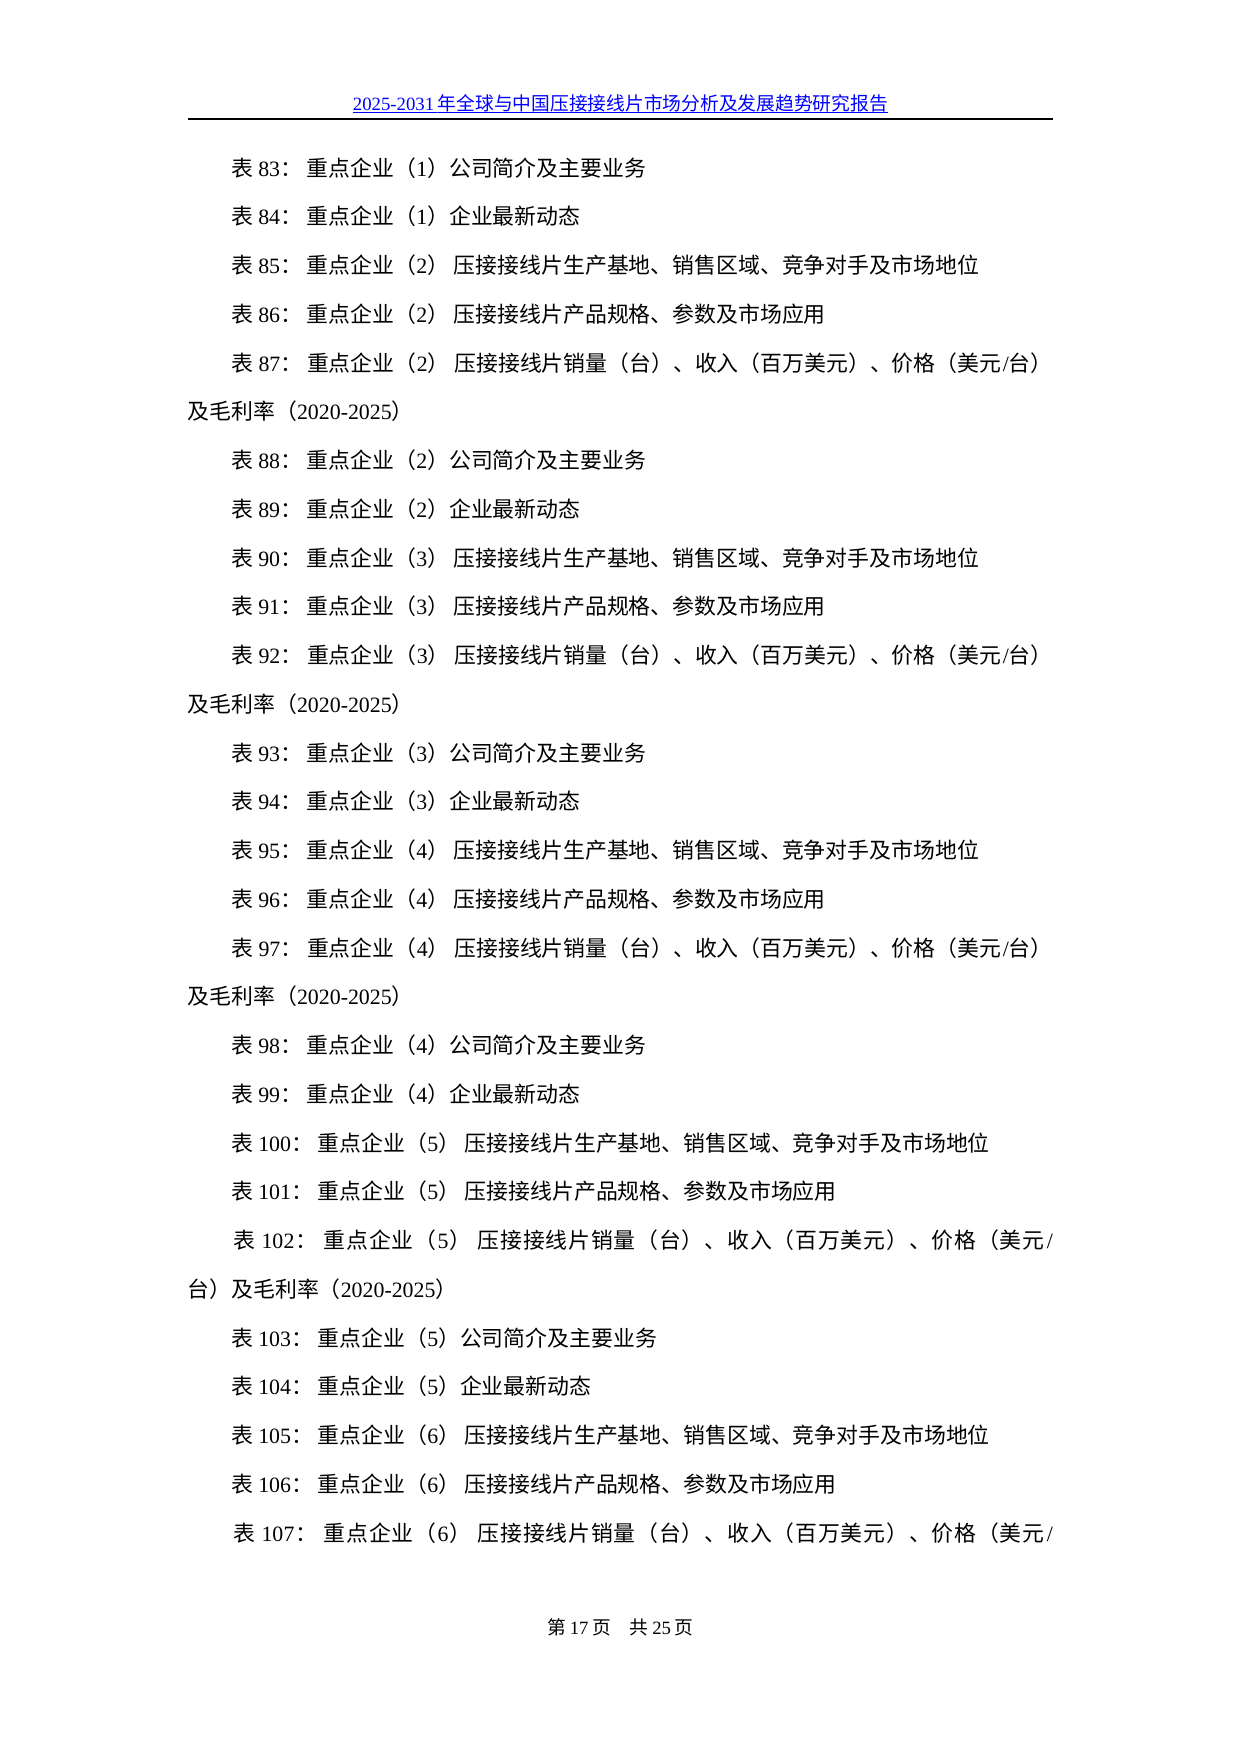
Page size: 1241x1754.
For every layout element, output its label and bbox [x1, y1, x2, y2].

text [187, 150, 1053, 1548]
